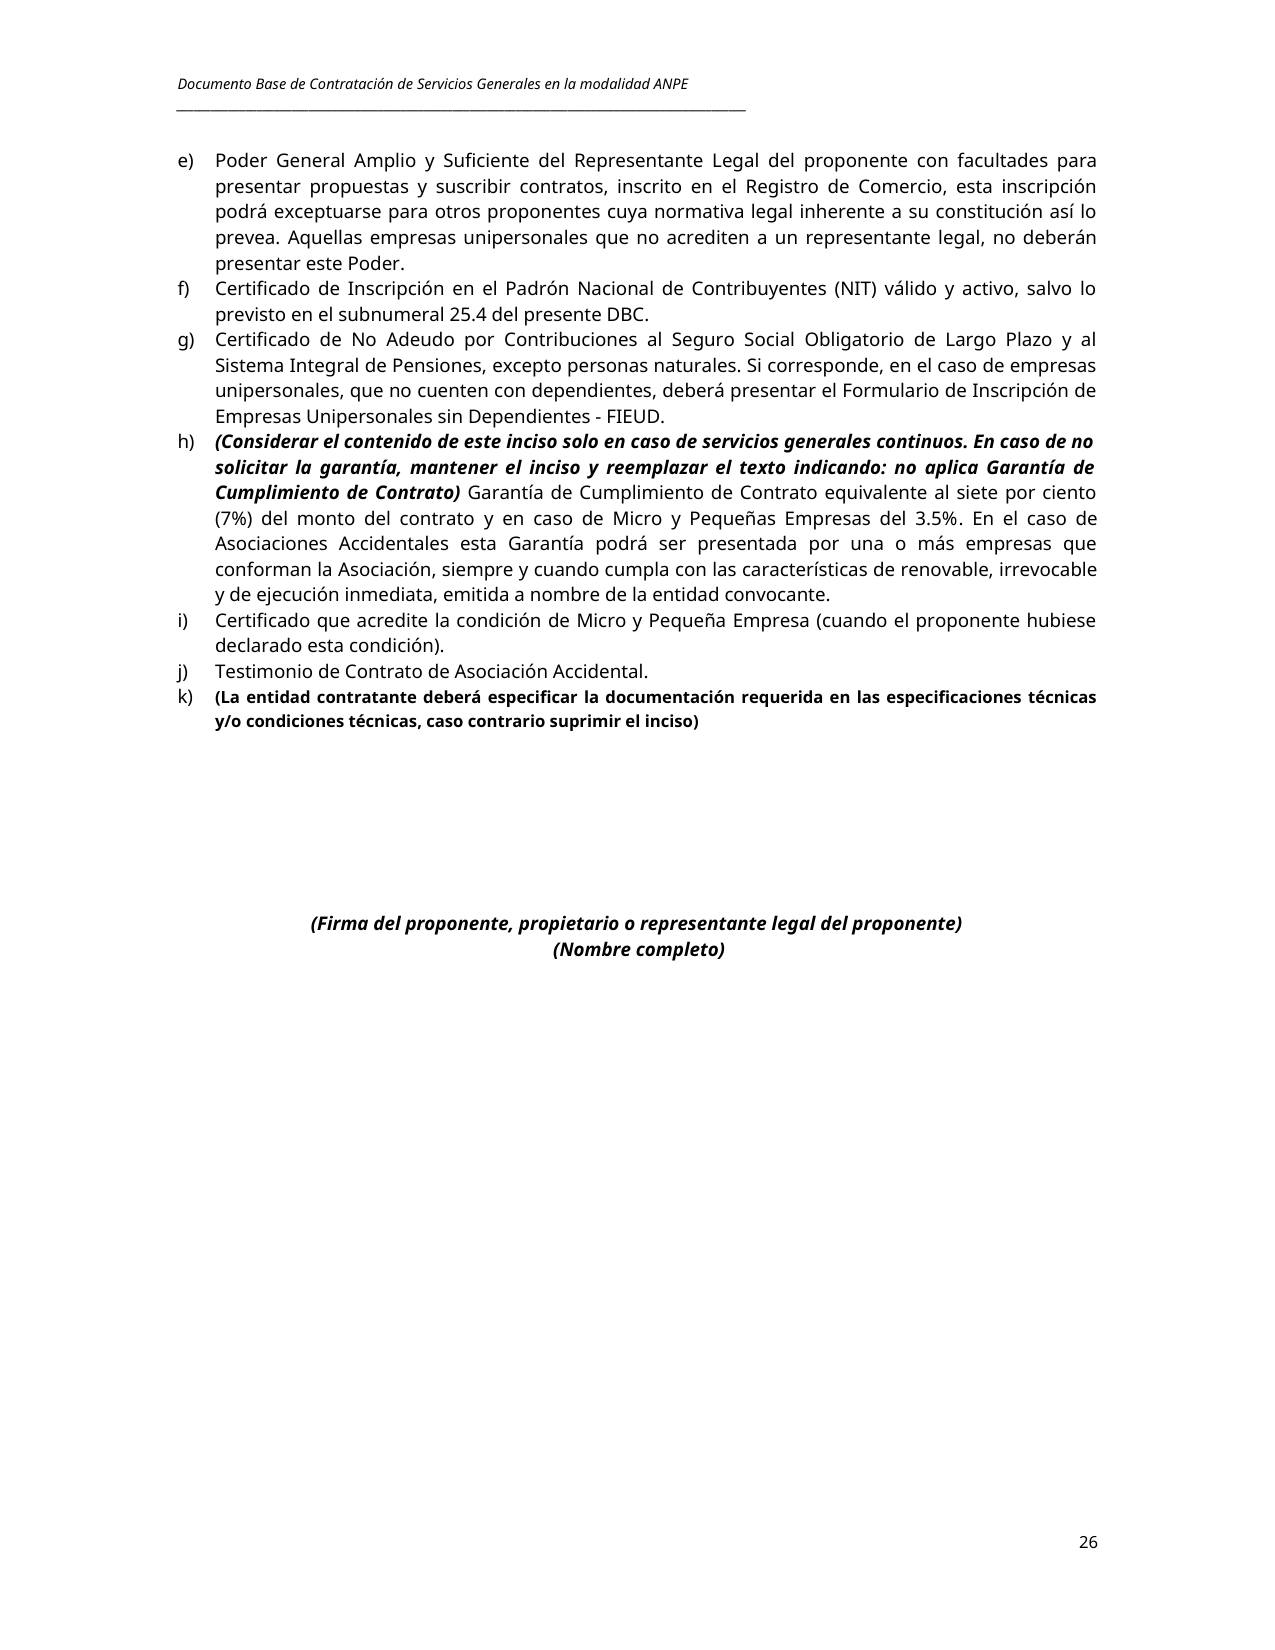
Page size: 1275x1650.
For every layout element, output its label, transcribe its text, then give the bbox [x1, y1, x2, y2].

list Poder General Amplio y Suficiente del Representante Legal del proponente con facultades para presentar propuestas y suscribir contratos, inscrito en el Registro de Comercio, esta inscripción podrá exceptuarse para otros proponentes cuya normativa legal inherente a su constitución así lo prevea. Aquellas empresas unipersonales que no acrediten a un representante legal, no deberán presentar este Poder. [177, 148, 1098, 275]
text (Nombre completo) [177, 936, 1098, 962]
list (La entidad contratante deberá especificar la documentación requerida en las especificaciones técnicas y/o condiciones técnicas, caso contrario suprimir el inciso) [177, 684, 1098, 732]
list Certificado que acredite la condición de Micro y Pequeña Empresa (cuando el proponente hubiese declarado esta condición). [177, 607, 1098, 658]
list Testimonio de Contrato de Asociación Accidental. [177, 658, 1098, 684]
text (Firma del proponente, propietario o representante legal del proponente) [177, 911, 1098, 936]
list Certificado de No Adeudo por Contribuciones al Seguro Social Obligatorio de Largo Plazo y al Sistema Integral de Pensiones, excepto personas naturales. Si corresponde, en el caso de empresas unipersonales, que no cuenten con dependientes, deberá presentar el Formulario de Inscripción de Empresas Unipersonales sin Dependientes - FIEUD. [177, 326, 1098, 428]
list (Considerar el contenido de este inciso solo en caso de servicios generales continuos. En caso de no solicitar la garantía, mantener el inciso y reemplazar el texto indicando: no aplica Garantía de Cumplimiento de Contrato) Garantía de Cumplimiento de Contrato equivalente al siete por ciento (7%) del monto del contrato y en caso de Micro y Pequeñas Empresas del 3.5%. En el caso de Asociaciones Accidentales esta Garantía podrá ser presentada por una o más empresas que conforman la Asociación, siempre y cuando cumpla con las características de renovable, irrevocable y de ejecución inmediata, emitida a nombre de la entidad convocante. [177, 428, 1098, 607]
list Certificado de Inscripción en el Padrón Nacional de Contribuyentes (NIT) válido y activo, salvo lo previsto en el subnumeral 25.4 del presente DBC. [177, 275, 1098, 326]
